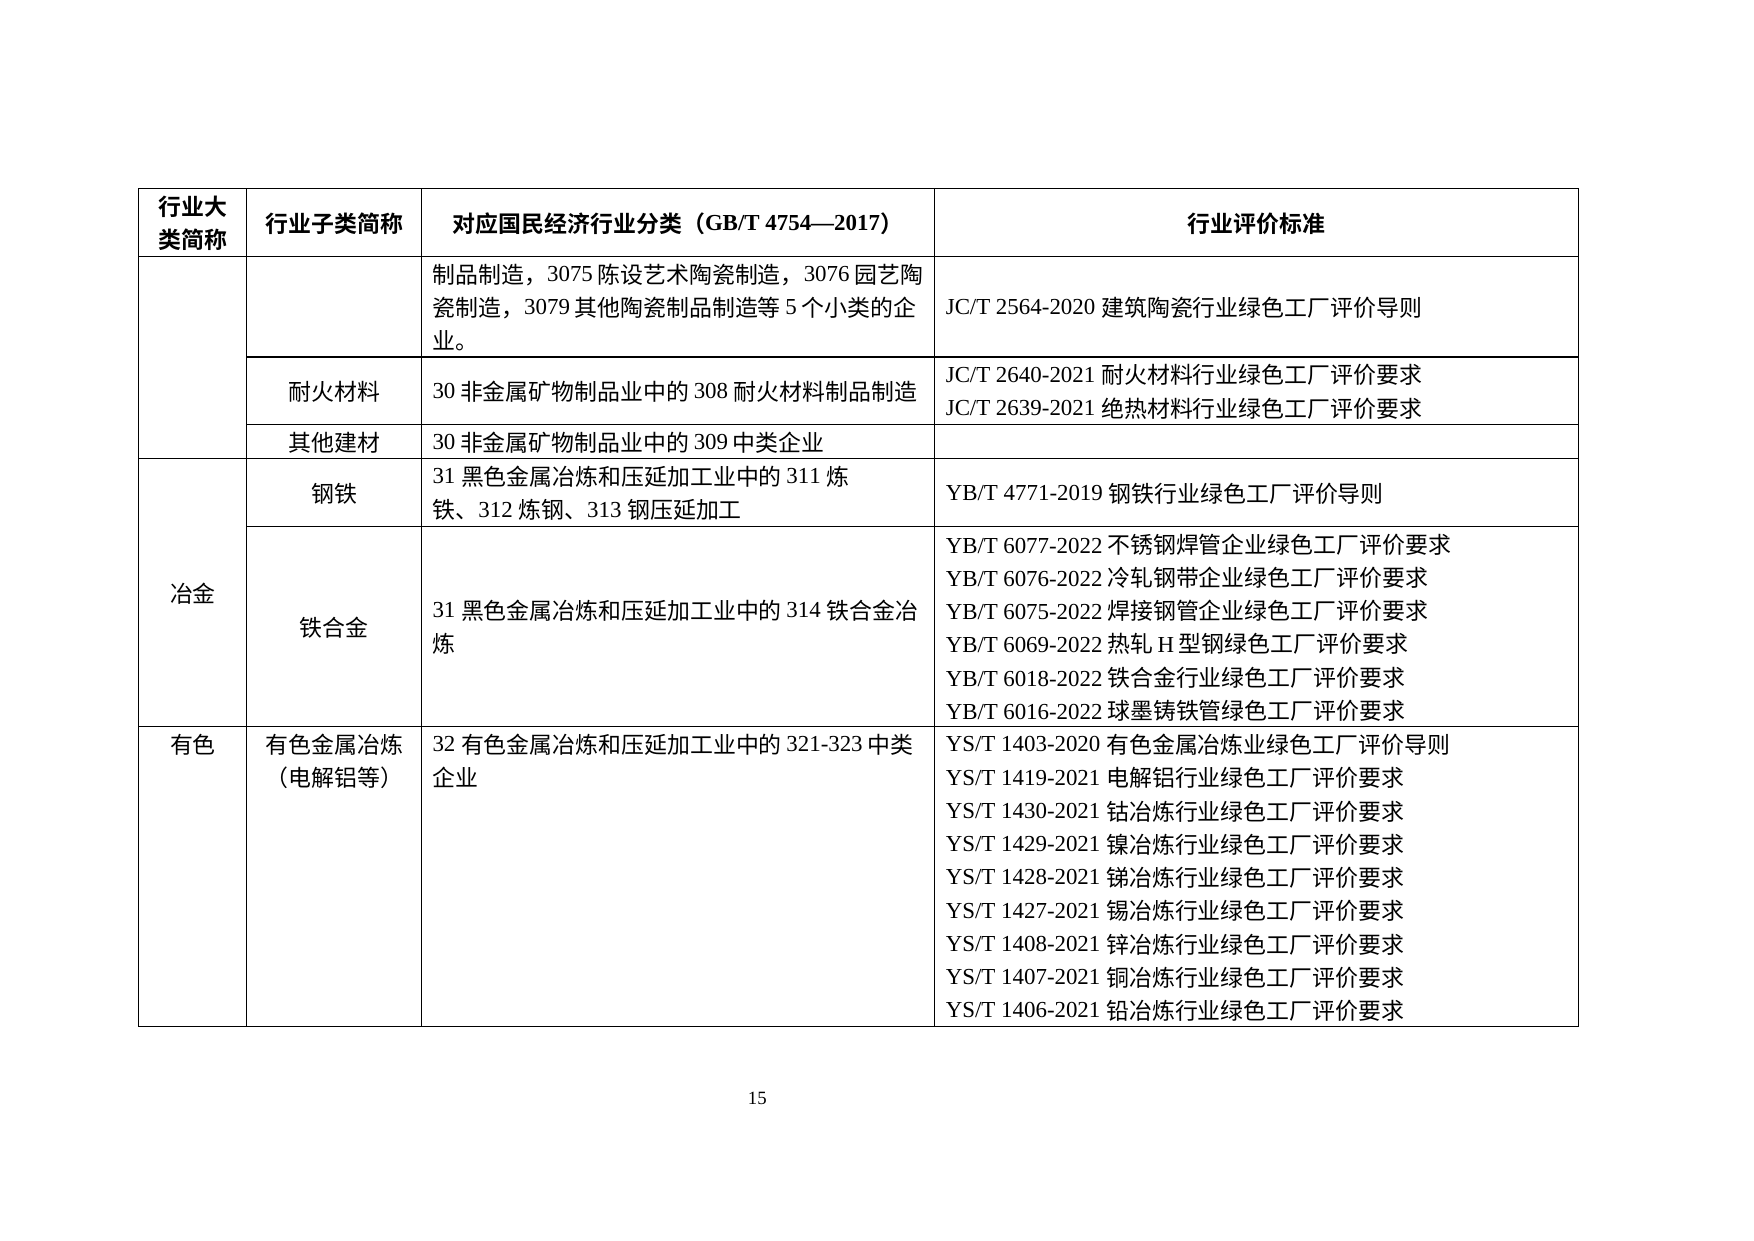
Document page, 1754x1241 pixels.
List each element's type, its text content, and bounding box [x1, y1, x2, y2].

table_cell 其他建材 [247, 425, 421, 458]
table_header 行业评价标准 [935, 189, 1578, 256]
table_cell 32 有色金属冶炼和压延加工业中的321-323中类企业 [422, 727, 934, 1026]
table_cell 31 黑色金属冶炼和压延加工业中的311 炼铁、312 炼钢、313 钢压延加工 [422, 459, 934, 526]
table_cell 有色金属冶炼（电解铝等） [247, 727, 421, 1026]
table_cell 冶金 [139, 459, 246, 726]
table_header 行业大类简称 [139, 189, 246, 256]
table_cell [935, 257, 1578, 356]
table_cell 有色 [139, 727, 246, 1026]
table_cell 陶瓷 [247, 257, 421, 356]
table_cell 30非金属矿物制品业中的308 耐火材料制品制造 [422, 358, 934, 424]
table_cell 耐火材料 [247, 358, 421, 424]
table_cell 30非金属矿物制品业中的309中类企业 [422, 425, 934, 458]
table_cell 铁合金 [247, 527, 421, 726]
table_cell YB/T 4771-2019 钢铁行业绿色工厂评价导则 [935, 459, 1578, 526]
table_header 对应国民经济行业分类（GB/T 4754—2017） [422, 189, 934, 256]
table_cell [935, 425, 1578, 458]
table_cell 钢铁 [247, 459, 421, 526]
table_cell YB/T 6077-2022不锈钢焊管企业绿色工厂评价要求 YB/T 6076-2022冷轧钢带企业绿色工厂评价要求 YB/T 6075-2022焊接钢管企业绿色工厂评价要求 YB/T 6069-2022热轧H型钢绿色工厂评价要求 YB/T 6018-2022铁合金行业绿色工厂评价要求 YB/T 6016-2022球墨铸铁管绿色工厂评价要求 [935, 527, 1578, 726]
table_cell 31 黑色金属冶炼和压延加工业中的314 铁合金冶炼 [422, 527, 934, 726]
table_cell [422, 257, 934, 356]
table_header 行业子类简称 [247, 189, 421, 256]
table_cell JC/T 2640-2021 耐火材料行业绿色工厂评价要求 JC/T 2639-2021 绝热材料行业绿色工厂评价要求 [935, 358, 1578, 424]
table_cell YS/T 1403-2020 有色金属冶炼业绿色工厂评价导则 YS/T 1419-2021 电解铝行业绿色工厂评价要求 YS/T 1430-2021 钴冶炼行业绿色工厂评价要求 YS/T 1429-2021 镍冶炼行业绿色工厂评价要求 YS/T 1428-2021 锑冶炼行业绿色工厂评价要求 YS/T 1427-2021 锡冶炼行业绿色工厂评价要求 YS/T 1408-2021 锌冶炼行业绿色工厂评价要求 YS/T 1407-2021 铜冶炼行业绿色工厂评价要求 YS/T 1406-2021 铅冶炼行业绿色工厂评价要求 [935, 727, 1578, 1026]
